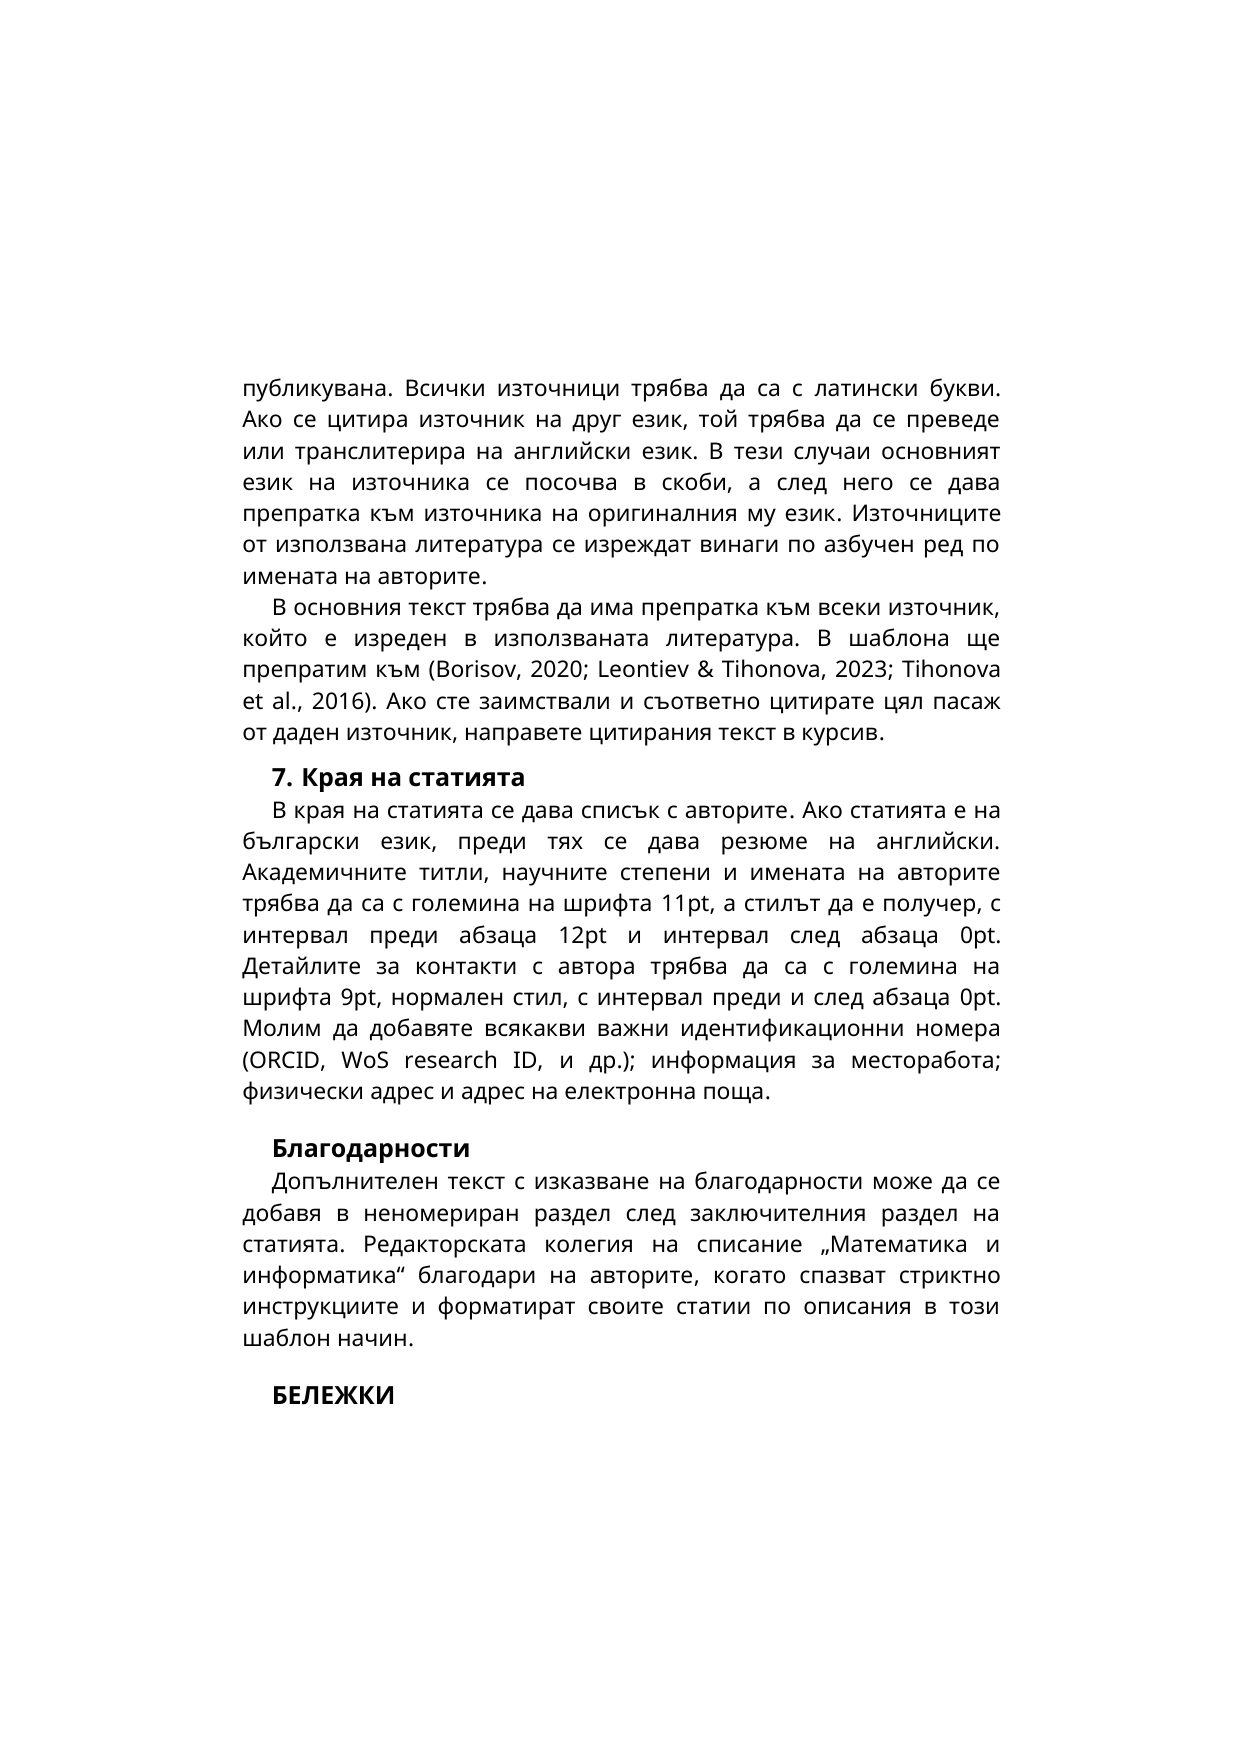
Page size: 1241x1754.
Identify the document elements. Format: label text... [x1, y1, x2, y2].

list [242, 372, 1001, 591]
list В края на статията се дава списък с авторите. Ако статията е на български език, преди тях се дава резюме на английски. Академичните титли, научните степени и имената на авторите трябва да са с големина на шрифта 11pt, а стилът да е получер, с интервал преди абзаца 12pt и интервал след абзаца 0pt. Детайлите за контакти с автора трябва да са с големина на шрифта 9pt, нормален стил, с интервал преди и след абзаца 0pt. Молим да добавяте всякакви важни идентификационни номера (ORCID, WoS research ID, и др.); информация за месторабота; физически адрес и адрес на електронна поща. [242, 794, 1001, 1106]
list БЕЛЕЖКИ [242, 1378, 1001, 1412]
list Допълнителен текст с изказване на благодарности може да се добавя в неномериран раздел след заключителния раздел на статията. Редакторската колегия на списание „Математика и информатика“ благодари на авторите, когато спазват стриктно инструкциите и форматират своите статии по описания в този шаблон начин. [242, 1165, 1001, 1353]
list Края на статията [272, 759, 1001, 794]
list В основния текст трябва да има препратка към всеки източник, който е изреден в използваната литература. В шаблона ще препратим към (Borisov, 2020; Leontiev & Tihonova, 2023; Tihonova et al., 2016). Ако сте заимствали и съответно цитирате цял пасаж от даден източник, направете цитирания текст в курсив. [242, 591, 1001, 747]
list Благодарности [242, 1131, 1001, 1165]
